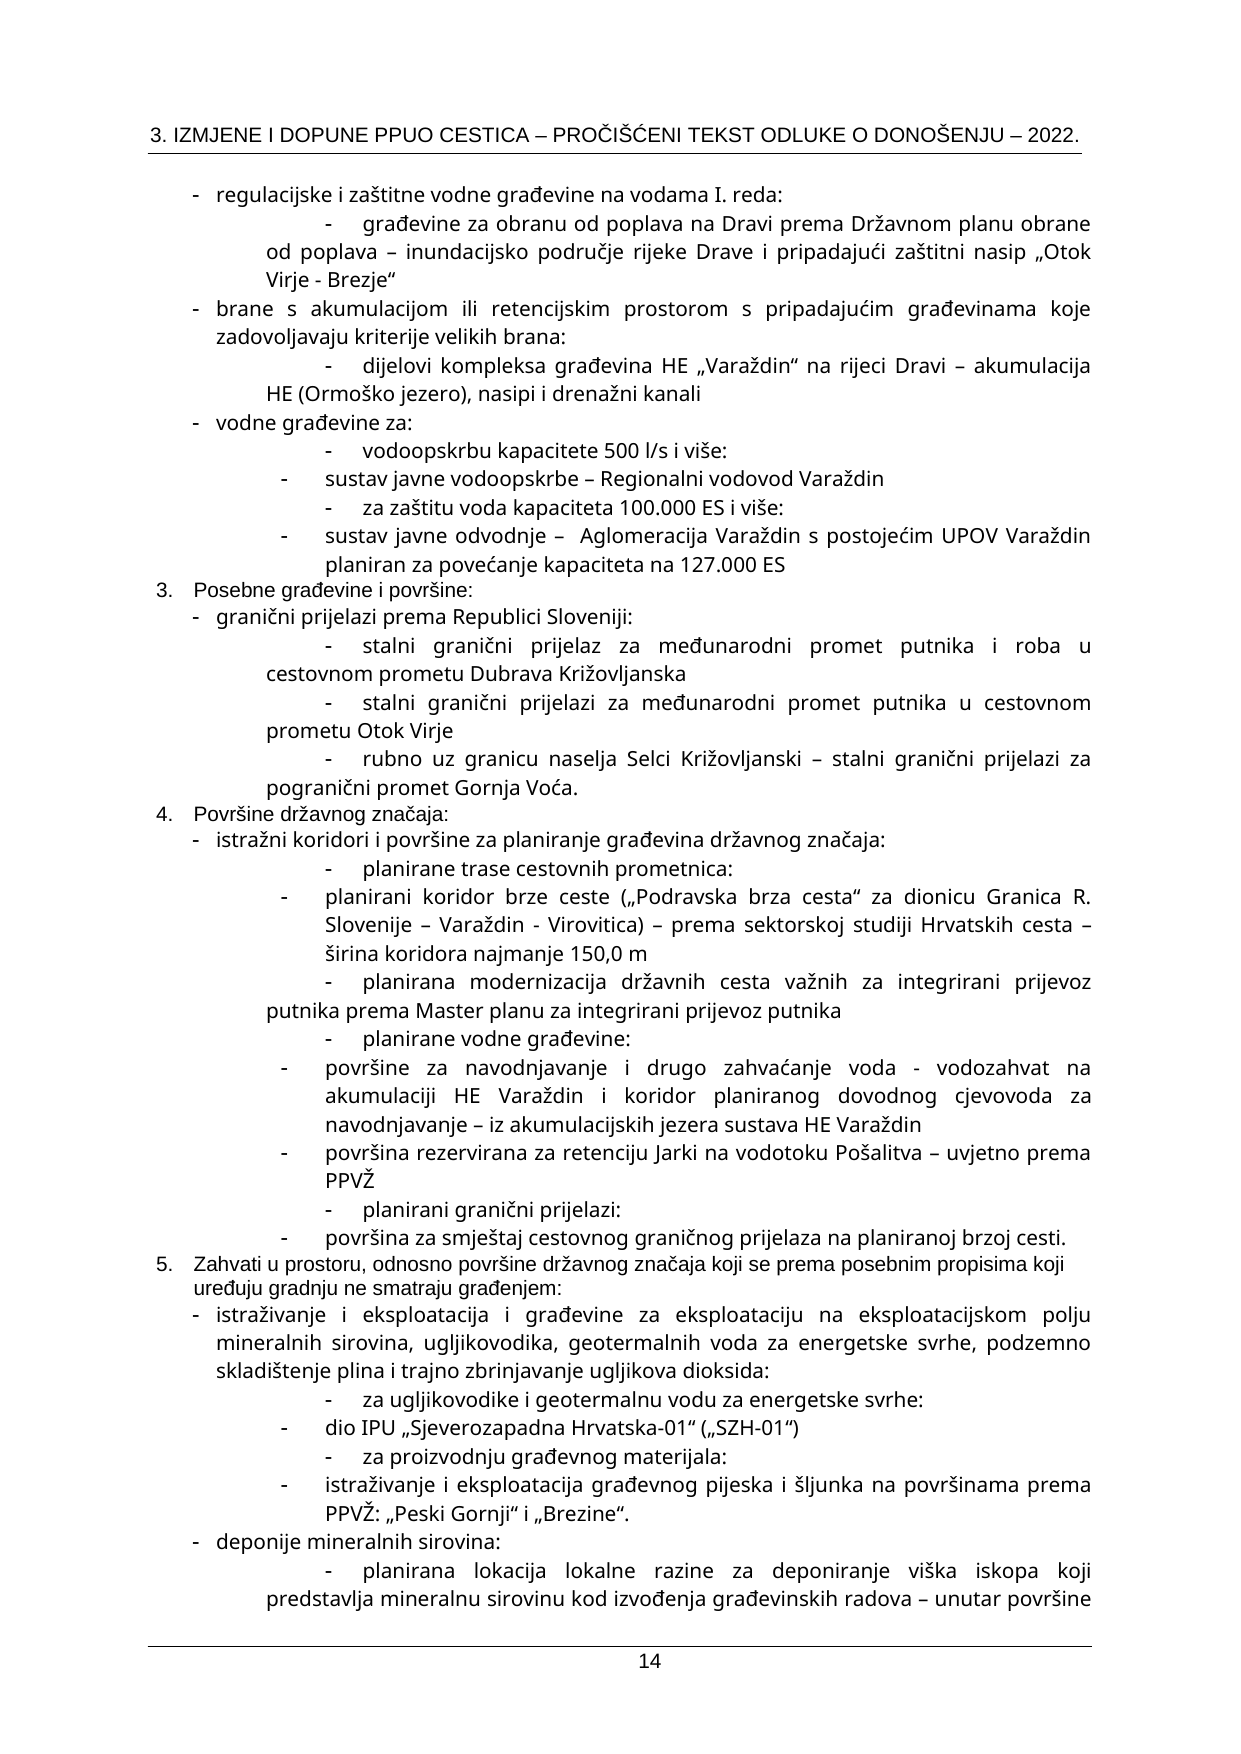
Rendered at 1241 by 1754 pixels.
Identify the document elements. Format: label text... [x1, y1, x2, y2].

text planirani granični prijelazi: [266, 1195, 1092, 1223]
list Površine državnog značaja: [156, 801, 1092, 825]
text sustav javne vodoopskrbe – Regionalni vodovod Varaždin [281, 464, 1092, 493]
list Posebne građevine i površine: [156, 578, 1092, 602]
text za zaštitu voda kapaciteta 100.000 ES i više: [266, 493, 1092, 521]
text planirane trase cestovnih prometnica: [266, 854, 1092, 882]
text istraživanje i eksploatacija i građevine za eksploataciju na eksploatacijskom polju mineralnih sirovina, ugljikovodika, geotermalnih voda za energetske svrhe, podzemno skladištenje plina i trajno zbrinjavanje ugljikova dioksida: [192, 1300, 1092, 1385]
text sustav javne odvodnje – Aglomeracija Varaždin s postojećim UPOV Varaždin planiran za povećanje kapaciteta na 127.000 ES [281, 521, 1092, 578]
text stalni granični prijelaz za međunarodni promet putnika i roba u cestovnom prometu Dubrava Križovljanska [266, 631, 1092, 688]
text istražni koridori i površine za planiranje građevina državnog značaja: [192, 825, 1092, 854]
text brane s akumulacijom ili retencijskim prostorom s pripadajućim građevinama koje zadovoljavaju kriterije velikih brana: [192, 294, 1092, 351]
text rubno uz granicu naselja Selci Križovljanski – stalni granični prijelazi za pogranični promet Gornja Voća. [266, 744, 1092, 801]
text regulacijske i zaštitne vodne građevine na vodama I. reda: [192, 180, 1092, 209]
text dio IPU „Sjeverozapadna Hrvatska-01“ („SZH-01“) [281, 1413, 1092, 1442]
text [266, 1556, 1092, 1613]
list Zahvati u prostoru, odnosno površine državnog značaja koji se prema posebnim propisima koji uređuju gradnju ne smatraju građenjem: [156, 1252, 1092, 1300]
text planirani koridor brze ceste („Podravska brza cesta“ za dionicu Granica R. Slovenije – Varaždin - Virovitica) – prema sektorskoj studiji Hrvatskih cesta – širina koridora najmanje 150,0 m [281, 882, 1092, 967]
text planirana modernizacija državnih cesta važnih za integrirani prijevoz putnika prema Master planu za integrirani prijevoz putnika [266, 967, 1092, 1024]
text granični prijelazi prema Republici Sloveniji: [192, 602, 1092, 631]
text površina rezervirana za retenciju Jarki na vodotoku Pošalitva – uvjetno prema PPVŽ [281, 1138, 1092, 1195]
text površine za navodnjavanje i drugo zahvaćanje voda - vodozahvat na akumulaciji HE Varaždin i koridor planiranog dovodnog cjevovoda za navodnjavanje – iz akumulacijskih jezera sustava HE Varaždin [281, 1053, 1092, 1138]
text dijelovi kompleksa građevina HE „Varaždin“ na rijeci Dravi – akumulacija HE (Ormoško jezero), nasipi i drenažni kanali [266, 351, 1092, 408]
text za proizvodnju građevnog materijala: [266, 1442, 1092, 1470]
text planirane vodne građevine: [266, 1024, 1092, 1053]
text površina za smještaj cestovnog graničnog prijelaza na planiranoj brzoj cesti. [281, 1223, 1092, 1252]
text za ugljikovodike i geotermalnu vodu za energetske svrhe: [266, 1385, 1092, 1413]
text građevine za obranu od poplava na Dravi prema Državnom planu obrane od poplava – inundacijsko područje rijeke Drave i pripadajući zaštitni nasip „Otok Virje - Brezje“ [266, 209, 1092, 294]
text vodne građevine za: [192, 408, 1092, 436]
text vodoopskrbu kapacitete 500 l/s i više: [266, 436, 1092, 464]
text deponije mineralnih sirovina: [192, 1527, 1092, 1556]
text istraživanje i eksploatacija građevnog pijeska i šljunka na površinama prema PPVŽ: „Peski Gornji“ i „Brezine“. [281, 1470, 1092, 1527]
text stalni granični prijelazi za međunarodni promet putnika u cestovnom prometu Otok Virje [266, 688, 1092, 744]
